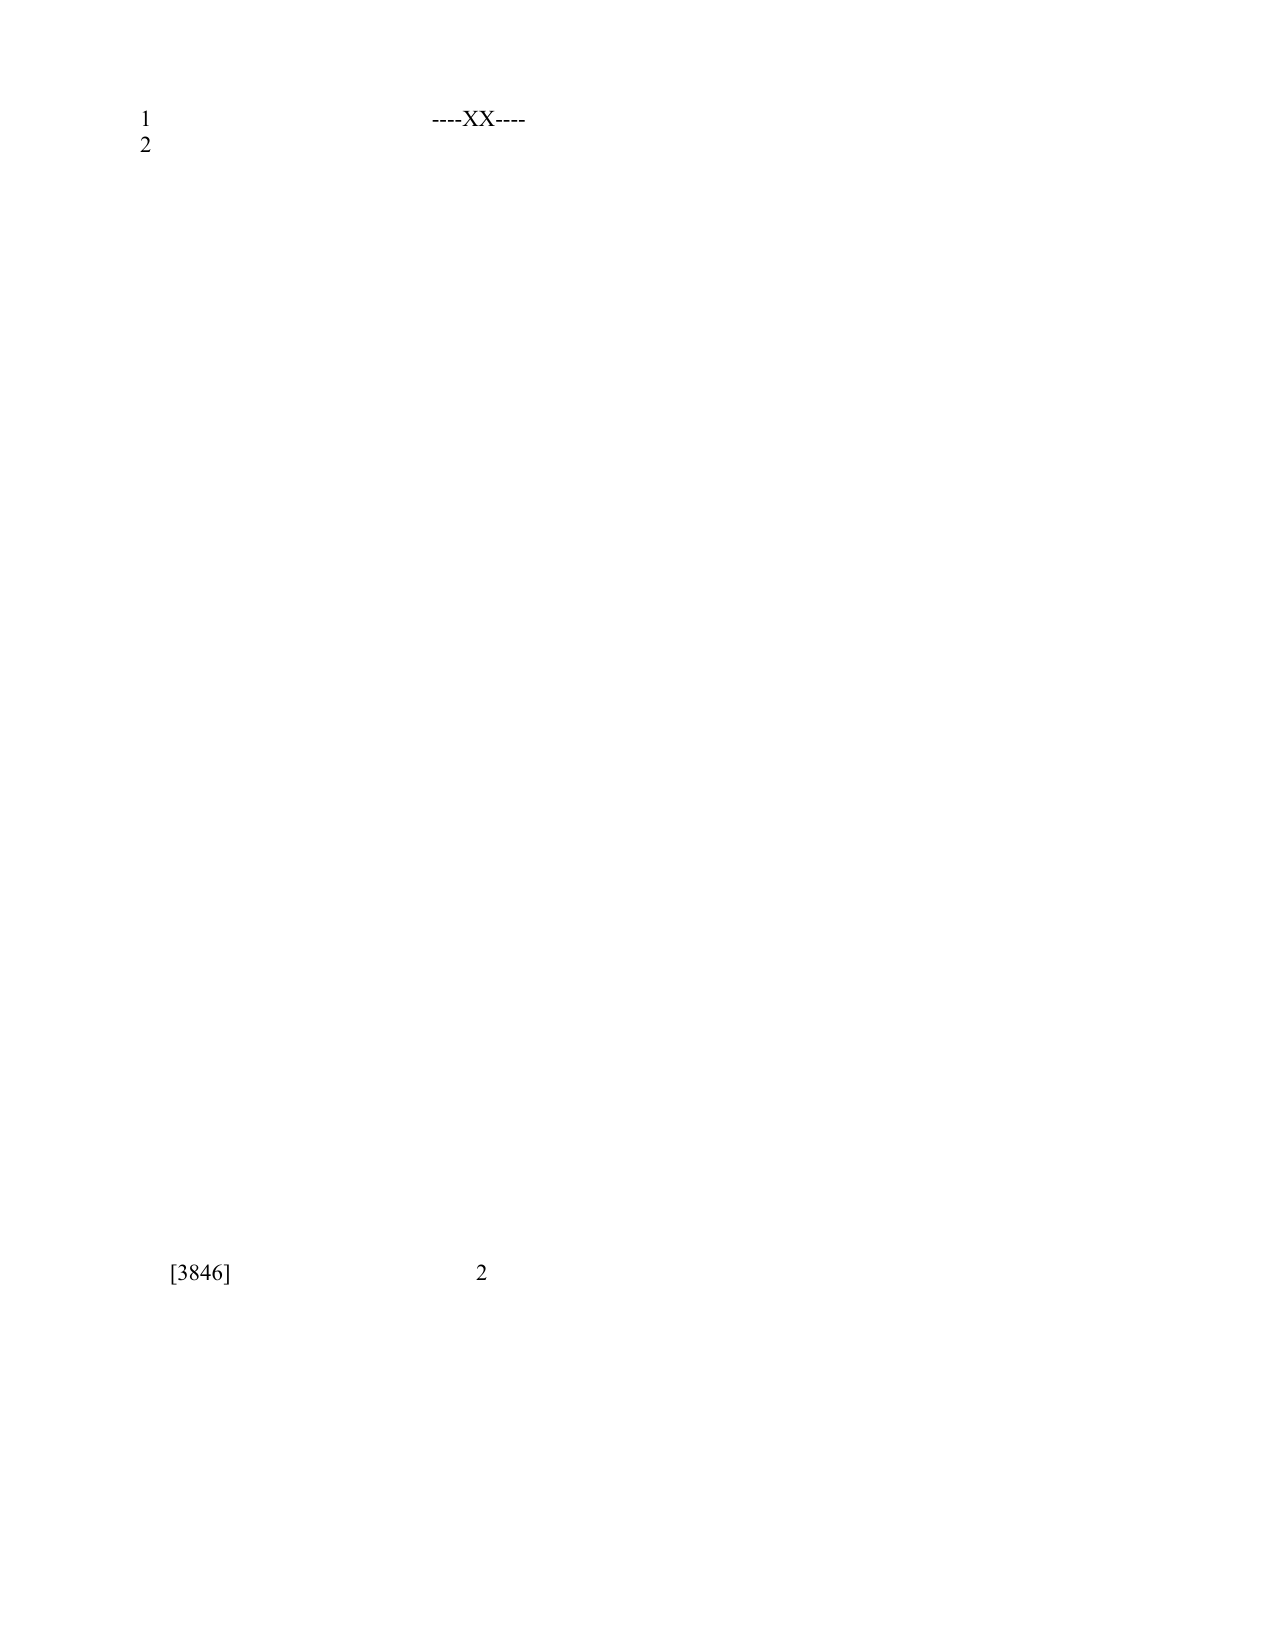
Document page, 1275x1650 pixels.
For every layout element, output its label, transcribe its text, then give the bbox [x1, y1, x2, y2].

text ----XX---- [169, 105, 787, 131]
